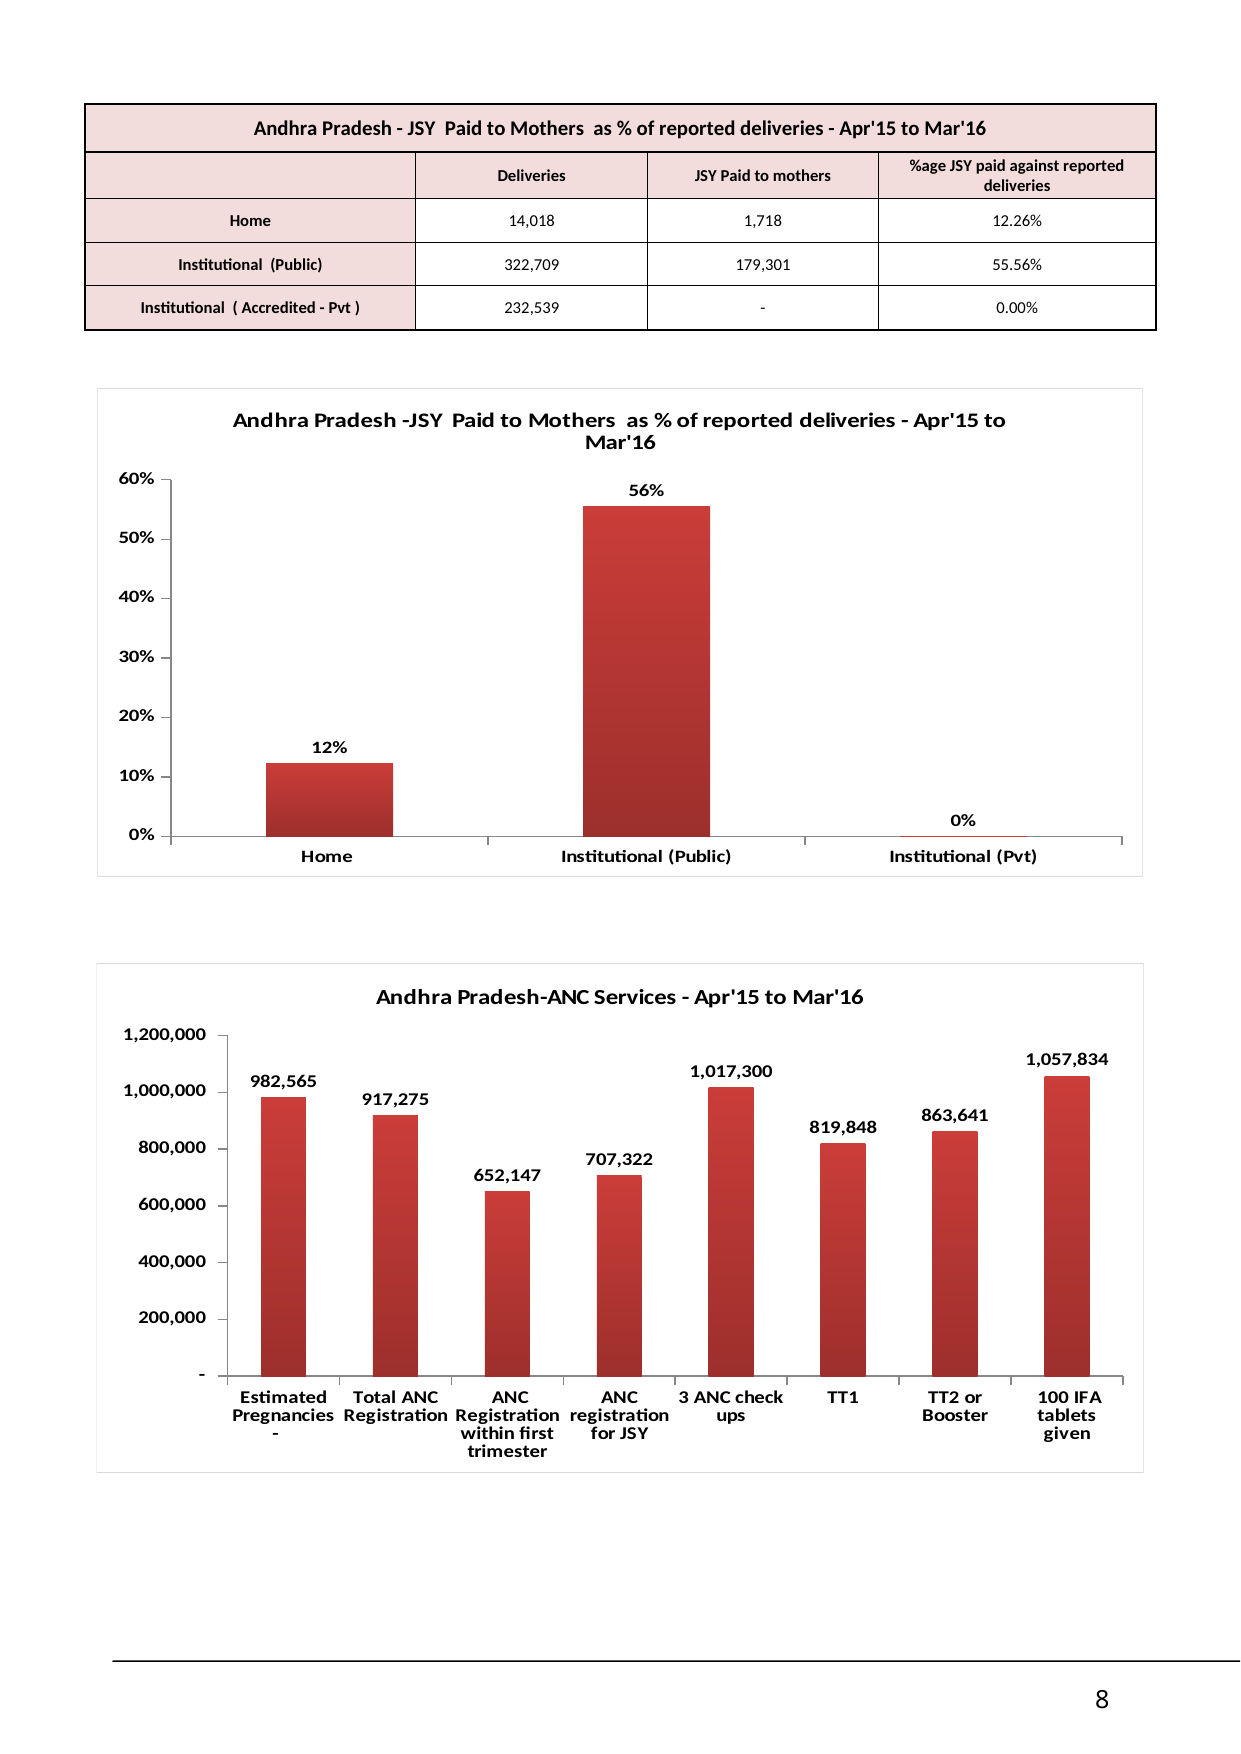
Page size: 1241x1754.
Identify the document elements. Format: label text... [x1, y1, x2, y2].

table_cell 322,709 [416, 243, 647, 285]
table_cell [86, 153, 415, 198]
table_cell 14,018 [416, 199, 647, 242]
table_cell 1,718 [648, 199, 878, 242]
table_cell Home [86, 199, 415, 242]
table_cell JSY Paid to mothers [648, 153, 878, 198]
table_cell 55.56% [879, 243, 1155, 285]
table_cell %age JSY paid against reported deliveries [879, 153, 1155, 198]
table_header Andhra Pradesh - JSY Paid to Mothers as % of reported deliveries - Apr'15 to Mar'16 [86, 105, 1155, 151]
table_cell 0.00% [879, 286, 1155, 329]
table_cell - [648, 286, 878, 329]
table_cell 179,301 [648, 243, 878, 285]
table_cell 12.26% [879, 199, 1155, 242]
table_cell Institutional (Public) [86, 243, 415, 285]
table_cell Institutional ( Accredited - Pvt ) [86, 286, 415, 329]
table_cell Deliveries [416, 153, 647, 198]
table_cell 232,539 [416, 286, 647, 329]
